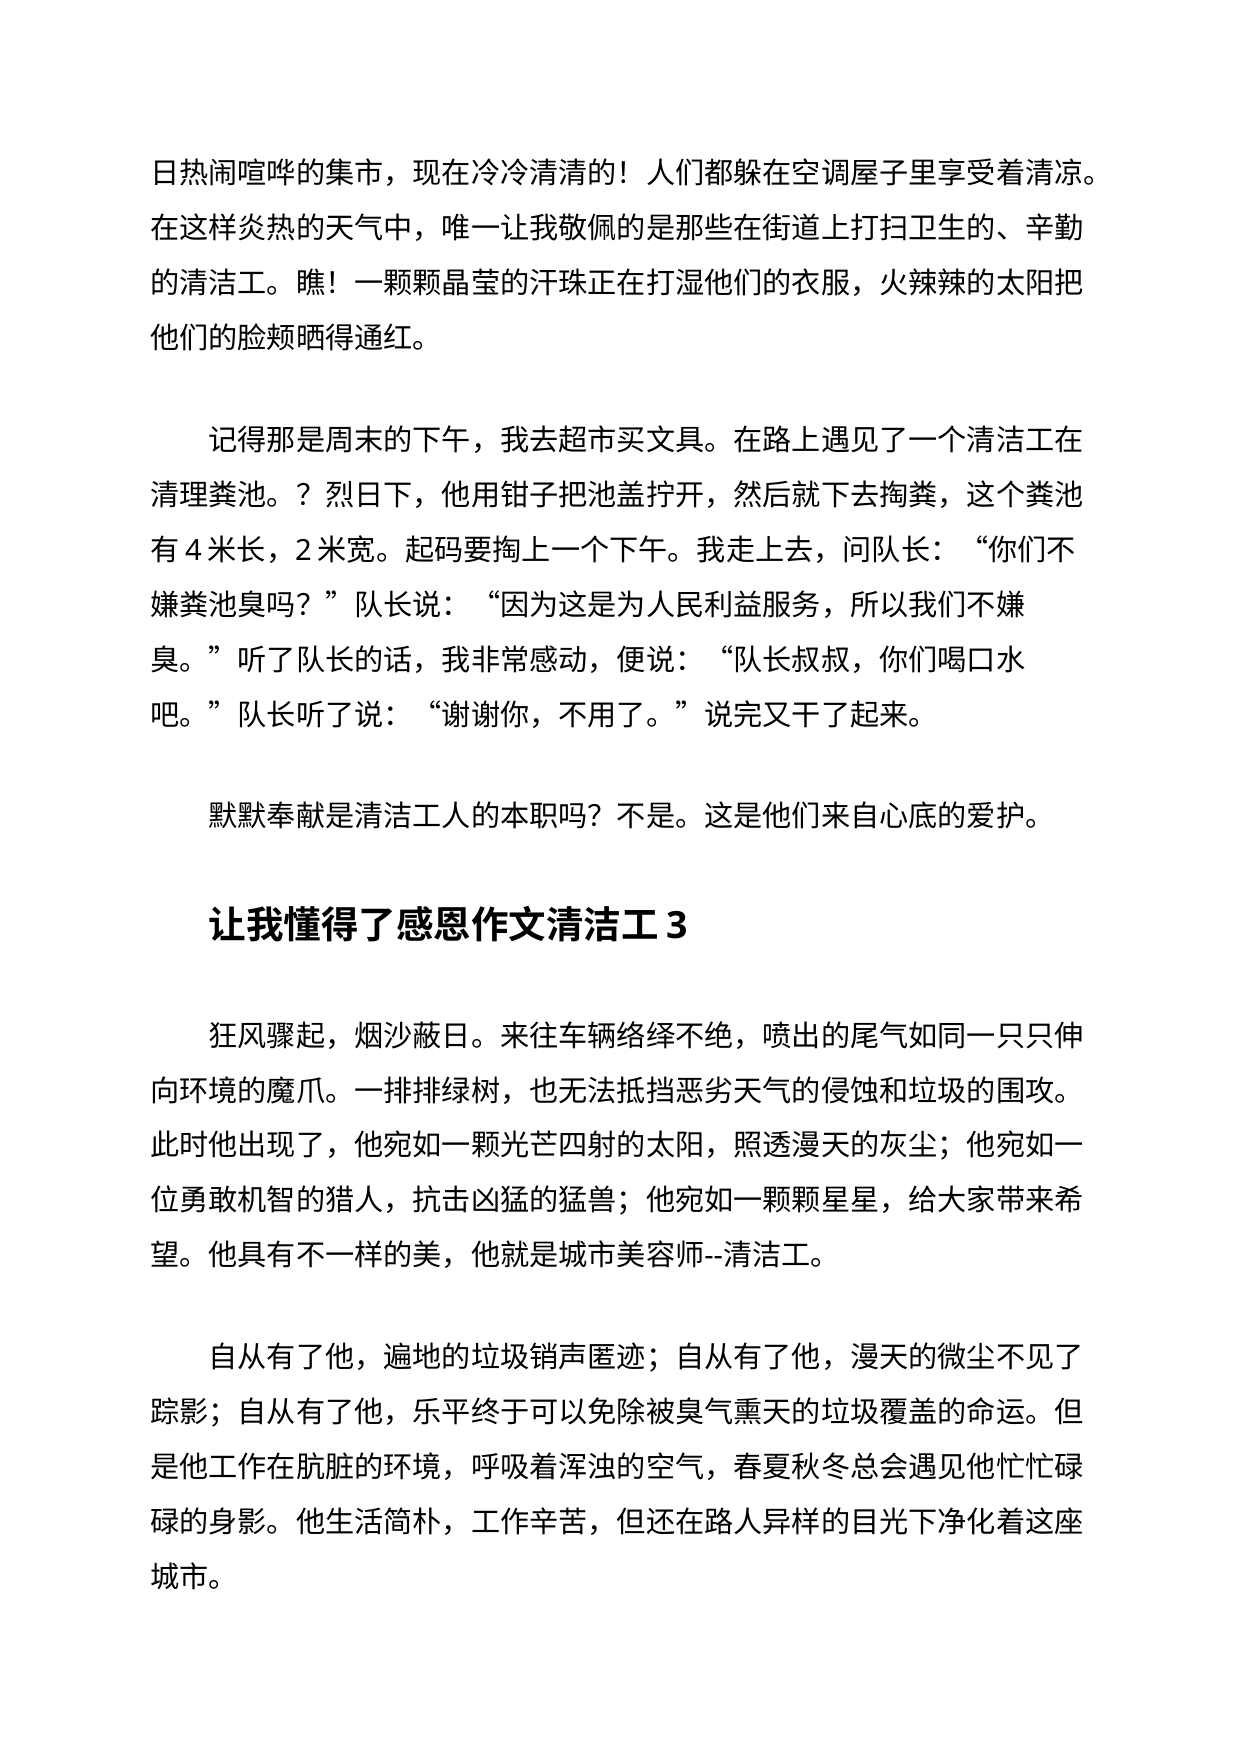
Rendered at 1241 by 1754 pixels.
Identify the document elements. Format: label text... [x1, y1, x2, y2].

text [150, 150, 1090, 357]
text 默默奉献是清洁工人的本职吗？不是。这是他们来自心底的爱护。 [150, 793, 1090, 835]
text 自从有了他，遍地的垃圾销声匿迹；自从有了他，漫天的微尘不见了踪影；自从有了他，乐平终于可以免除被臭气熏天的垃圾覆盖的命运。但是他工作在肮脏的环境，呼吸着浑浊的空气，春夏秋冬总会遇见他忙忙碌碌的身影。他生活简朴，工作辛苦，但还在路人异样的目光下净化着这座城市。 [150, 1334, 1090, 1596]
text 狂风骤起，烟沙蔽日。来往车辆络绎不绝，喷出的尾气如同一只只伸向环境的魔爪。一排排绿树，也无法抵挡恶劣天气的侵蚀和垃圾的围攻。此时他出现了，他宛如一颗光芒四射的太阳，照透漫天的灰尘；他宛如一位勇敢机智的猎人，抗击凶猛的猛兽；他宛如一颗颗星星，给大家带来希望。他具有不一样的美，他就是城市美容师--清洁工。 [150, 1012, 1090, 1274]
text 让我懂得了感恩作文清洁工3 [150, 894, 1090, 949]
text 记得那是周末的下午，我去超市买文具。在路上遇见了一个清洁工在清理粪池。？烈日下，他用钳子把池盖拧开，然后就下去掏粪，这个粪池有4米长，2米宽。起码要掏上一个下午。我走上去，问队长：“你们不嫌粪池臭吗？”队长说：“因为这是为人民利益服务，所以我们不嫌臭。”听了队长的话，我非常感动，便说：“队长叔叔，你们喝口水吧。”队长听了说：“谢谢你，不用了。”说完又干了起来。 [150, 416, 1090, 733]
